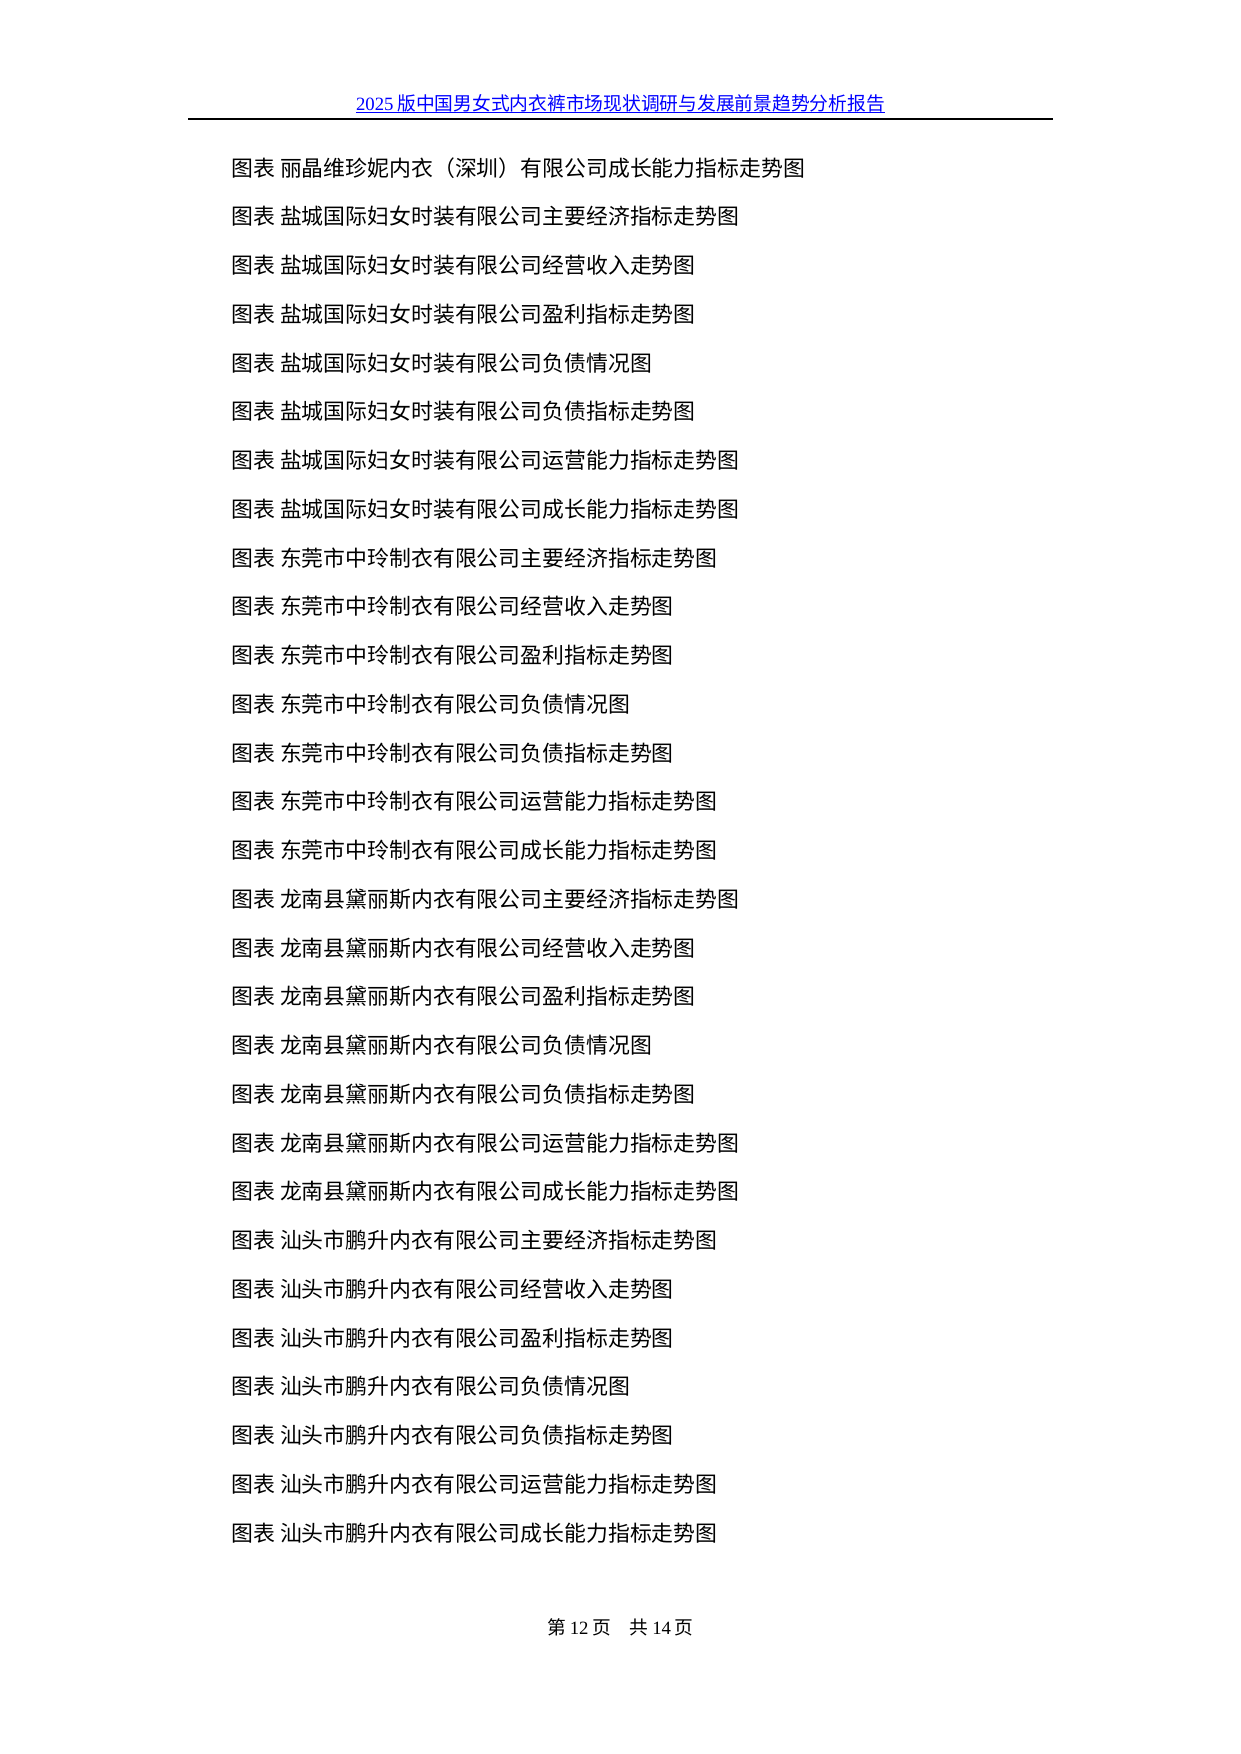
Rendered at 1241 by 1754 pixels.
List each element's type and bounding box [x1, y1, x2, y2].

text [187, 150, 1053, 1548]
